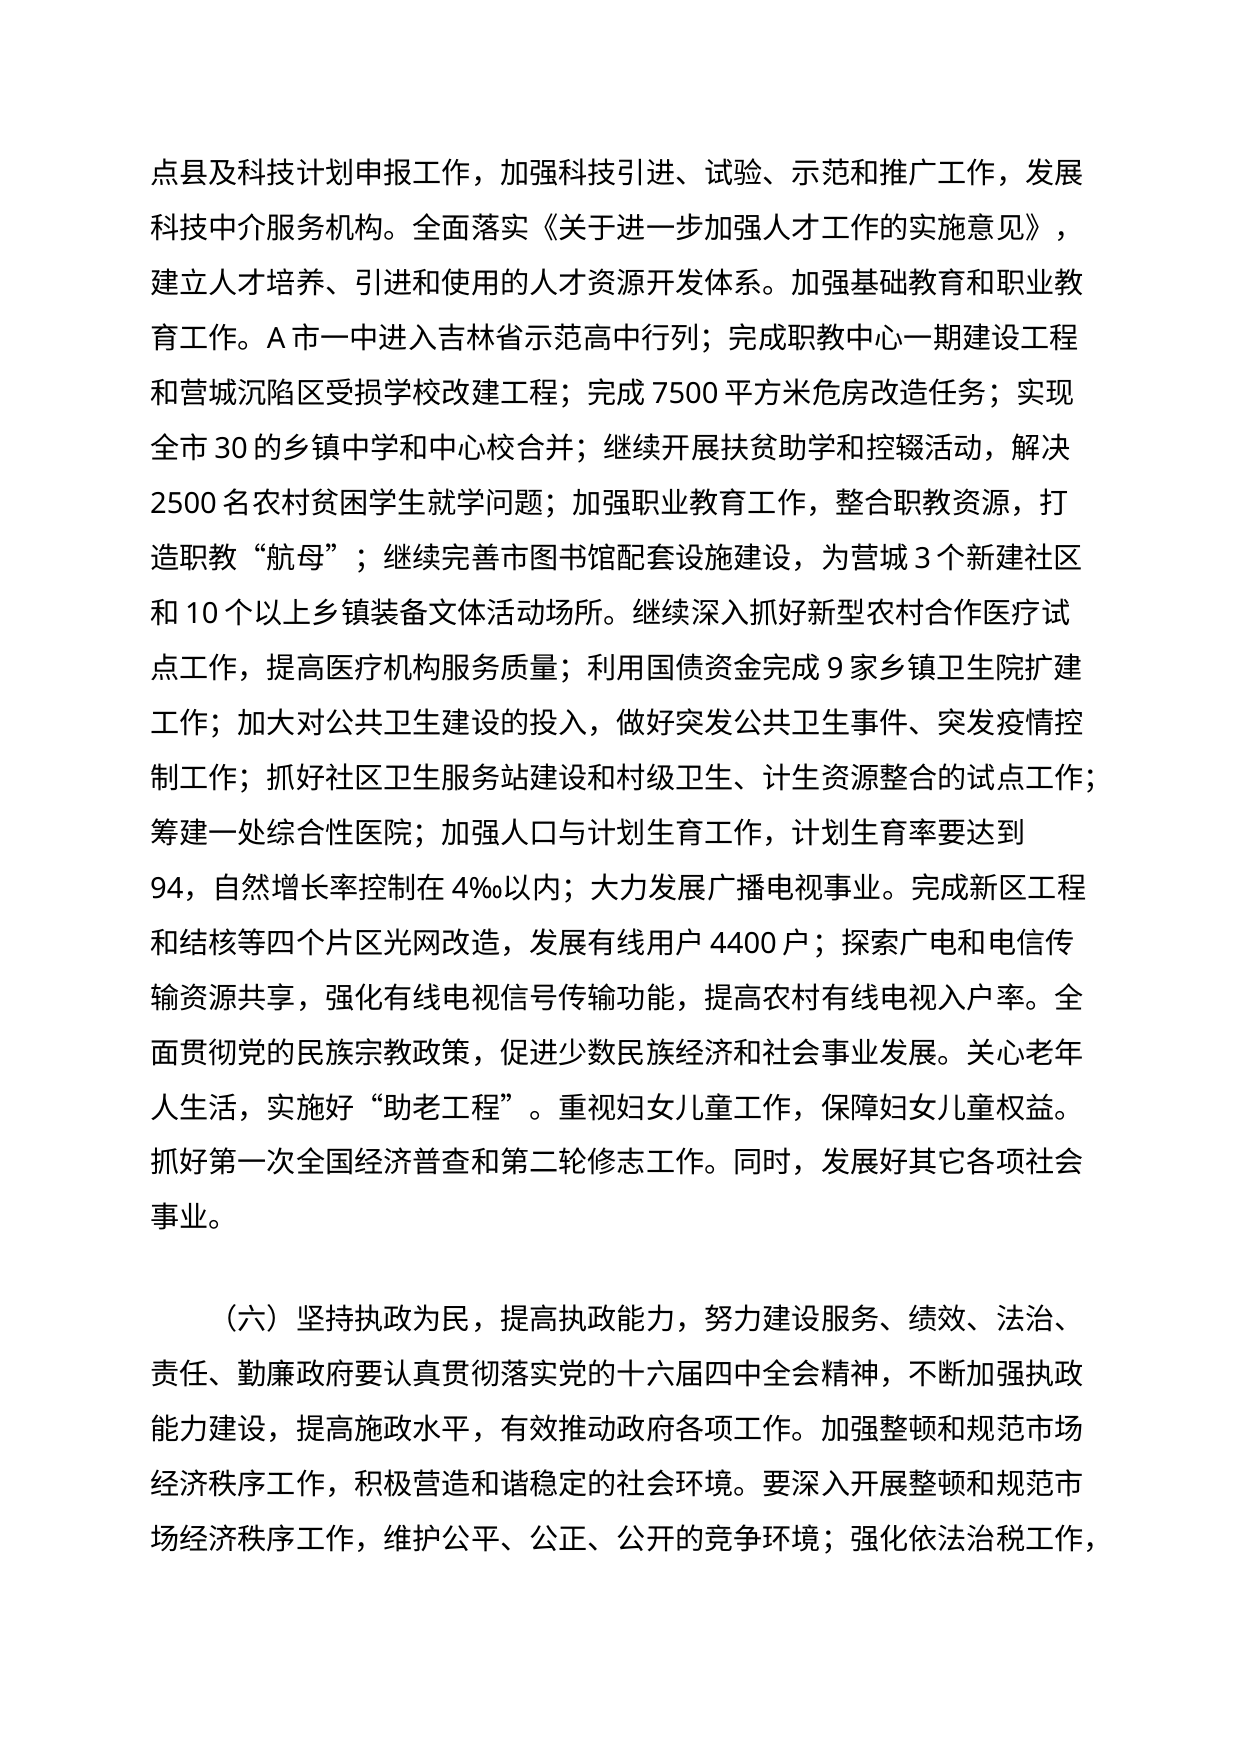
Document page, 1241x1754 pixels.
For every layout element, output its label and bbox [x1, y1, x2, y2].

text [150, 150, 1090, 1236]
text [150, 1296, 1090, 1558]
